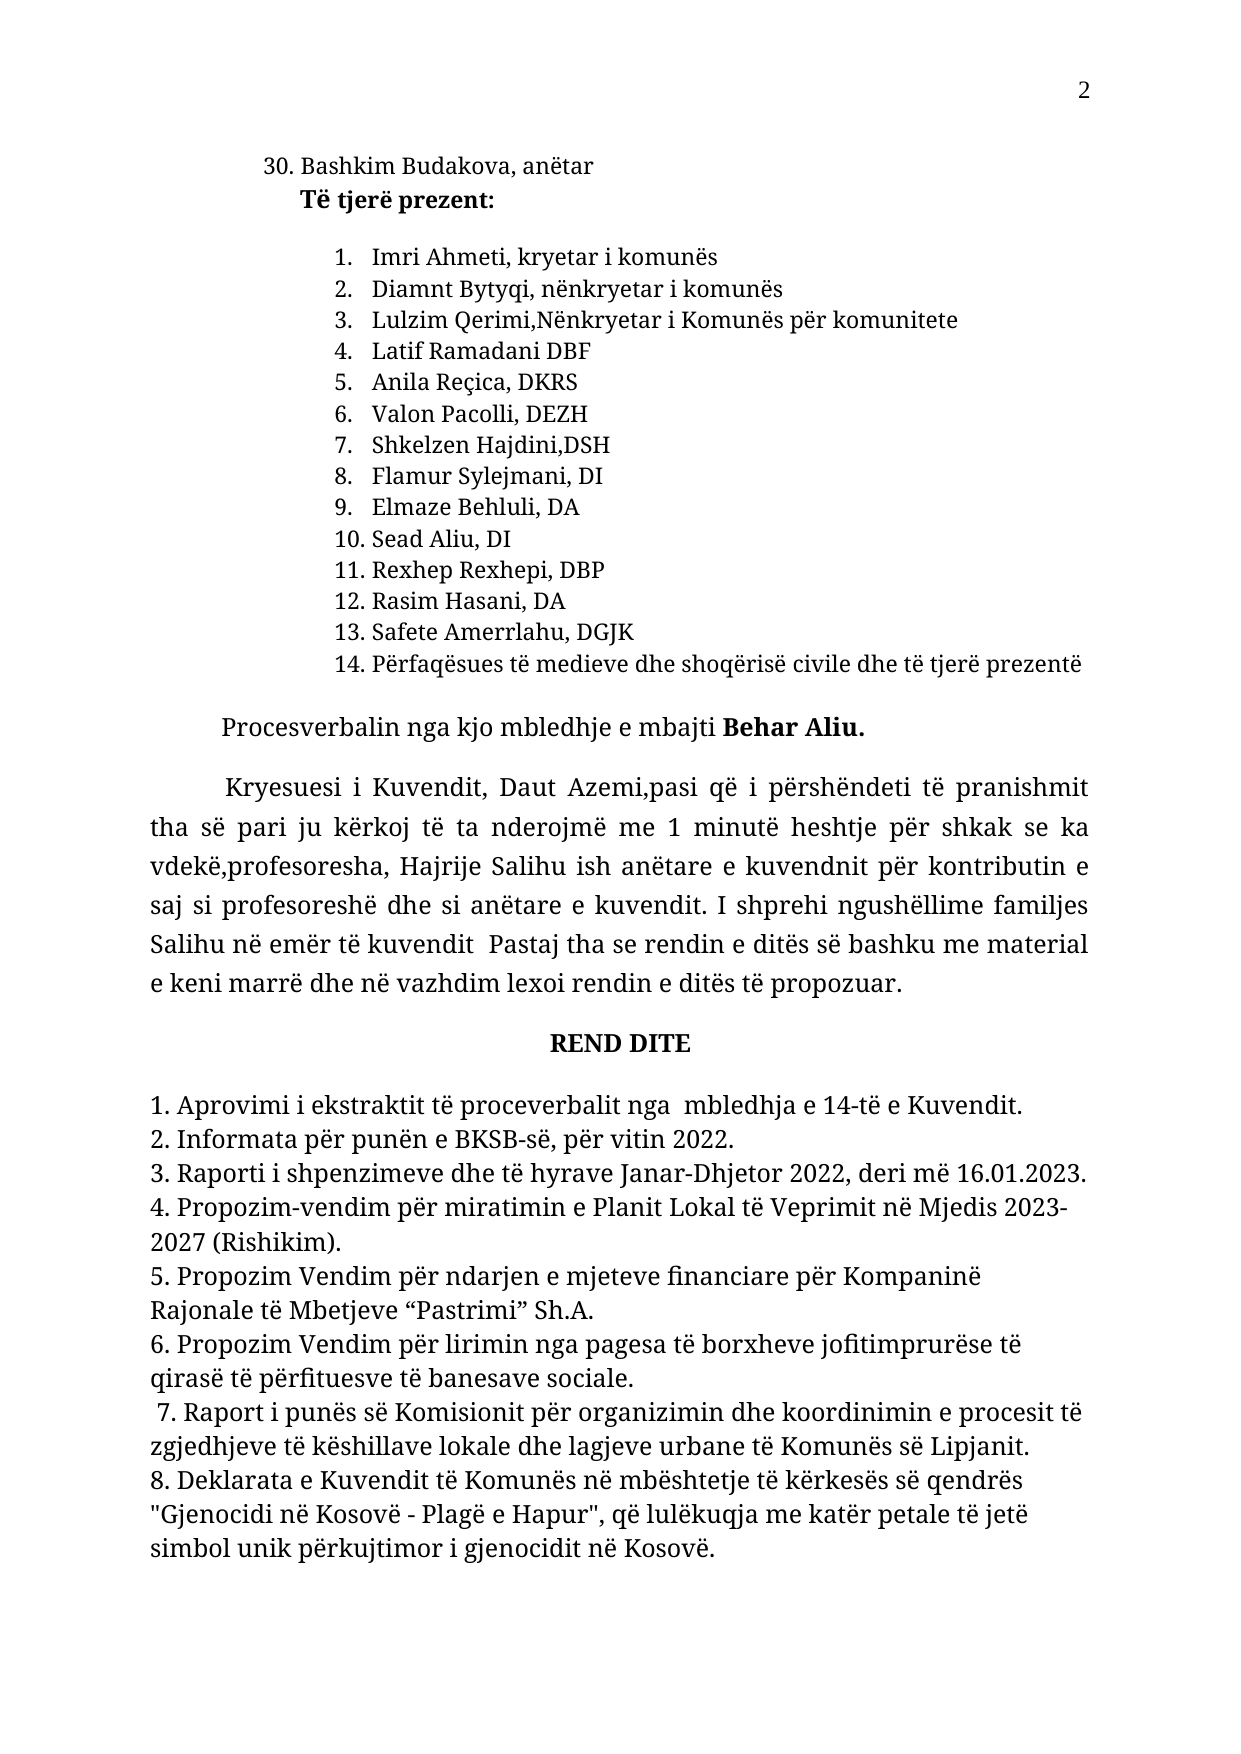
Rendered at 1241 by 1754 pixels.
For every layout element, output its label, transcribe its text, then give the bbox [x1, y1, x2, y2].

text 8. Deklarata e Kuvendit të Komunës në mbështetje të kërkesës së qendrës "Gjenocidi në Kosovë - Plagë e Hapur", që lulëkuqja me katër petale të jetë simbol unik përkujtimor i gjenocidit në Kosovë. [150, 1463, 1090, 1565]
text 5. Propozim Vendim për ndarjen e mjeteve financiare për Kompaninë Rajonale të Mbetjeve “Pastrimi” Sh.A. [150, 1258, 1090, 1326]
text 6. Propozim Vendim për lirimin nga pagesa të borxheve jofitimprurëse të qirasë të përfituesve të banesave sociale. [150, 1326, 1090, 1394]
text Kryesuesi i Kuvendit, Daut Azemi,pasi që i përshëndeti të pranishmit tha së pari ju kërkoj të ta nderojmë me 1 minutë heshtje për shkak se ka vdekë,profesoresha, Hajrije Salihu ish anëtare e kuvendnit për kontributin e saj si profesoreshë dhe si anëtare e kuvendit. I shprehi ngushëllime familjes Salihu në emër të kuvendit Pastaj tha se rendin e ditës së bashku me material e keni marrë dhe në vazhdim lexoi rendin e ditës të propozuar. [150, 770, 1090, 1000]
list Anila Reçica, DKRS [334, 366, 1090, 397]
text Të tjerë prezent: [225, 181, 1090, 215]
text REND DITE [150, 1026, 1090, 1060]
text 1. Aprovimi i ekstraktit të proceverbalit nga mbledhja e 14-të e Kuvendit. [150, 1088, 1090, 1122]
list Bashkim Budakova, anëtar [263, 150, 1090, 181]
list Sead Aliu, DI [334, 522, 1090, 554]
list Latif Ramadani DBF [334, 335, 1090, 366]
list Safete Amerrlahu, DGJK [334, 616, 1090, 647]
list Rasim Hasani, DA [334, 585, 1090, 616]
list Shkelzen Hajdini,DSH [334, 429, 1090, 460]
text 4. Propozim-vendim për miratimin e Planit Lokal të Veprimit në Mjedis 2023-2027 (Rishikim). [150, 1190, 1090, 1258]
list Flamur Sylejmani, DI [334, 460, 1090, 491]
list Përfaqësues të medieve dhe shoqërisë civile dhe të tjerë prezentë [334, 647, 1090, 679]
list Lulzim Qerimi,Nënkryetar i Komunës për komunitete [334, 304, 1090, 335]
list Elmaze Behluli, DA [334, 491, 1090, 522]
list Rexhep Rexhepi, DBP [334, 554, 1090, 585]
text Procesverbalin nga kjo mbledhje e mbajti Behar Aliu. [150, 710, 1090, 744]
list Diamnt Bytyqi, nënkryetar i komunës [334, 272, 1090, 304]
text 2. Informata për punën e BKSB-së, për vitin 2022. [150, 1122, 1090, 1156]
text 7. Raport i punës së Komisionit për organizimin dhe koordinimin e procesit të zgjedhjeve të këshillave lokale dhe lagjeve urbane të Komunës së Lipjanit. [150, 1394, 1090, 1463]
text 3. Raporti i shpenzimeve dhe të hyrave Janar-Dhjetor 2022, deri më 16.01.2023. [150, 1156, 1090, 1190]
list Valon Pacolli, DEZH [334, 397, 1090, 429]
list Imri Ahmeti, kryetar i komunës [334, 241, 1090, 272]
